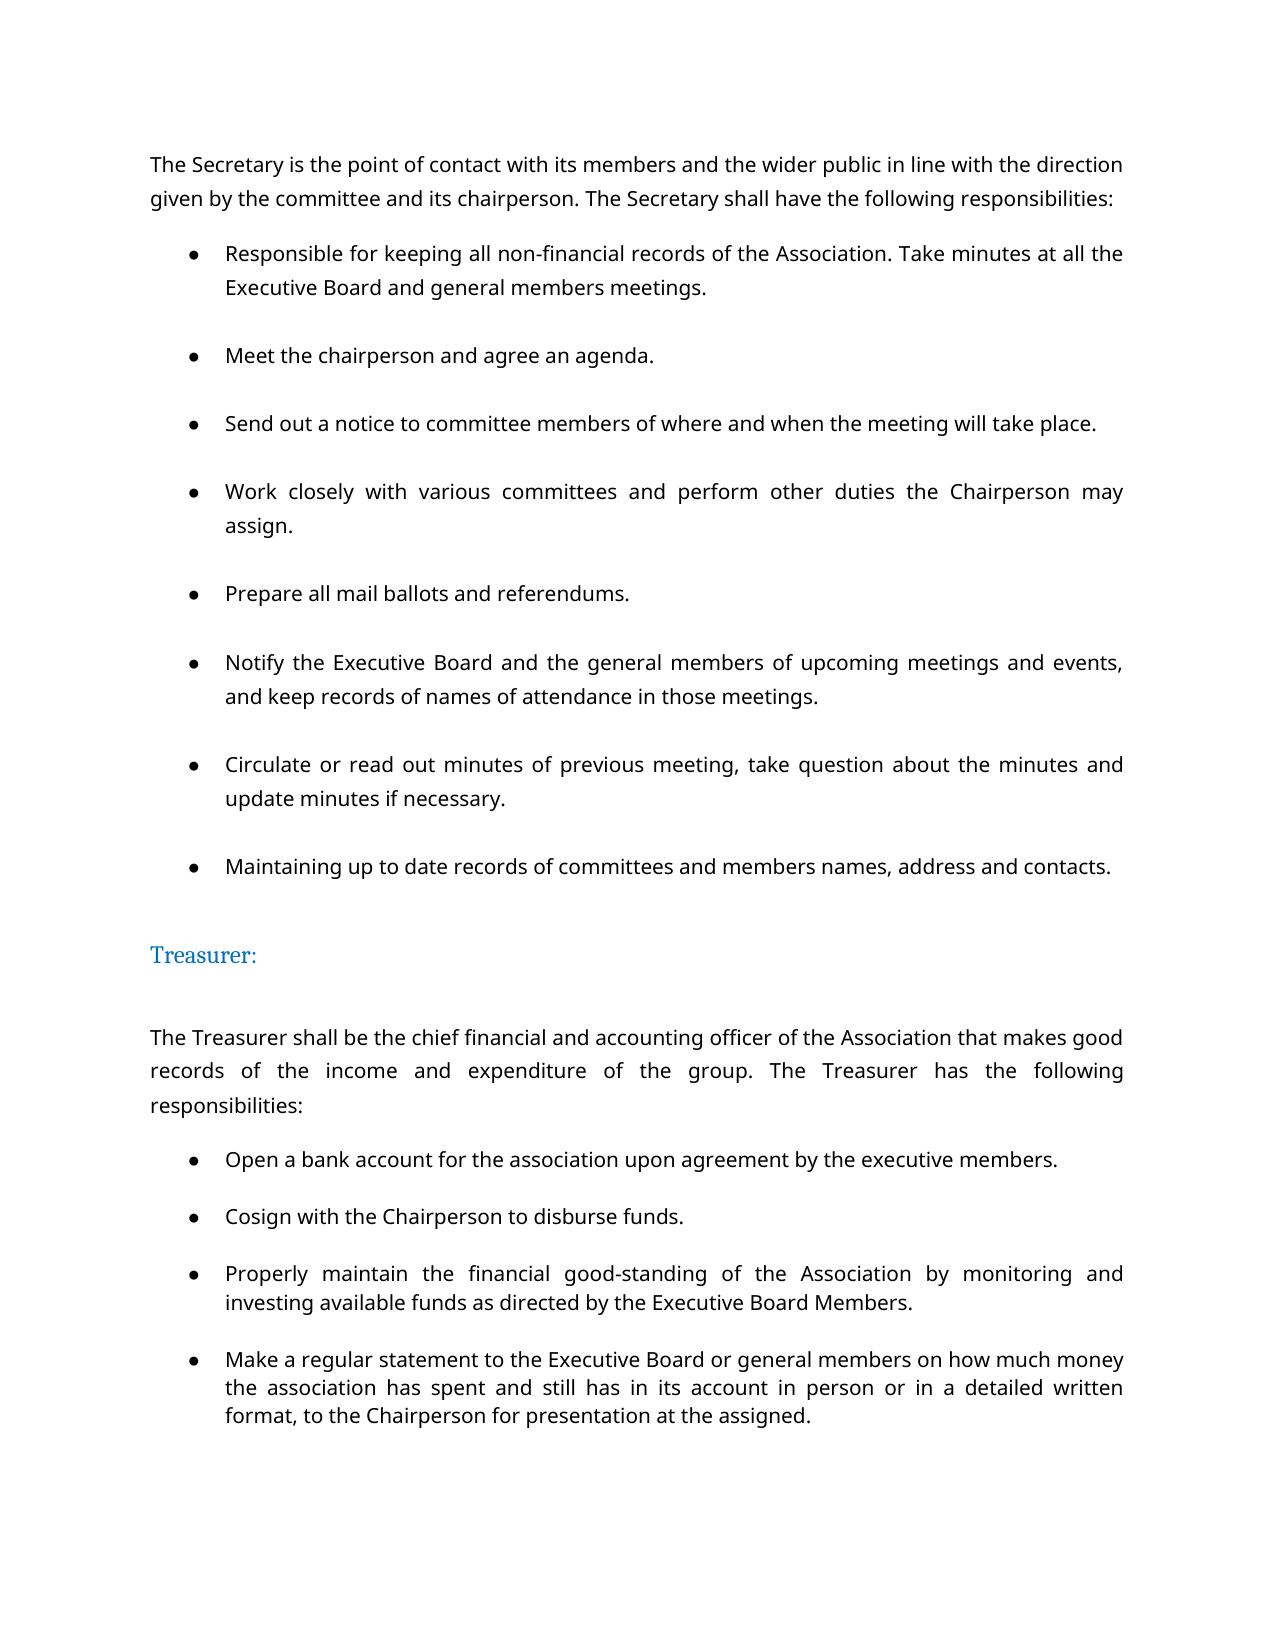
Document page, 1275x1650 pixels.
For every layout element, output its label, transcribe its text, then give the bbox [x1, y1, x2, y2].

list Open a bank account for the association upon agreement by the executive members. [187, 1146, 1125, 1174]
list Notify the Executive Board and the general members of upcoming meetings and events, and keep records of names of attendance in those meetings. [187, 648, 1125, 710]
list Meet the chairperson and agree an agenda. [187, 341, 1125, 369]
list Work closely with various committees and perform other duties the Chairperson may assign. [187, 477, 1125, 540]
subtitle Treasurer: [150, 941, 1125, 970]
list Circulate or read out minutes of previous meeting, take question about the minutes and update minutes if necessary. [187, 750, 1125, 812]
list Make a regular statement to the Executive Board or general members on how much money the association has spent and still has in its account in person or in a detailed written format, to the Chairperson for presentation at the assigned. [187, 1345, 1125, 1430]
text The Treasurer shall be the chief financial and accounting officer of the Association that makes good records of the income and expenditure of the group. The Treasurer has the following responsibilities: [150, 1023, 1125, 1119]
text The Secretary is the point of contact with its members and the wider public in line with the direction given by the committee and its chairperson. The Secretary shall have the following responsibilities: [150, 150, 1125, 212]
list Maintaining up to date records of committees and members names, address and contacts. [187, 852, 1125, 881]
list Prepare all mail ballots and referendums. [187, 579, 1125, 608]
list Cosign with the Chairperson to disburse funds. [187, 1202, 1125, 1231]
list Responsible for keeping all non-financial records of the Association. Take minutes at all the Executive Board and general members meetings. [187, 239, 1125, 301]
list Properly maintain the financial good-standing of the Association by monitoring and investing available funds as directed by the Executive Board Members. [187, 1259, 1125, 1316]
list Send out a notice to committee members of where and when the meeting will take place. [187, 409, 1125, 438]
